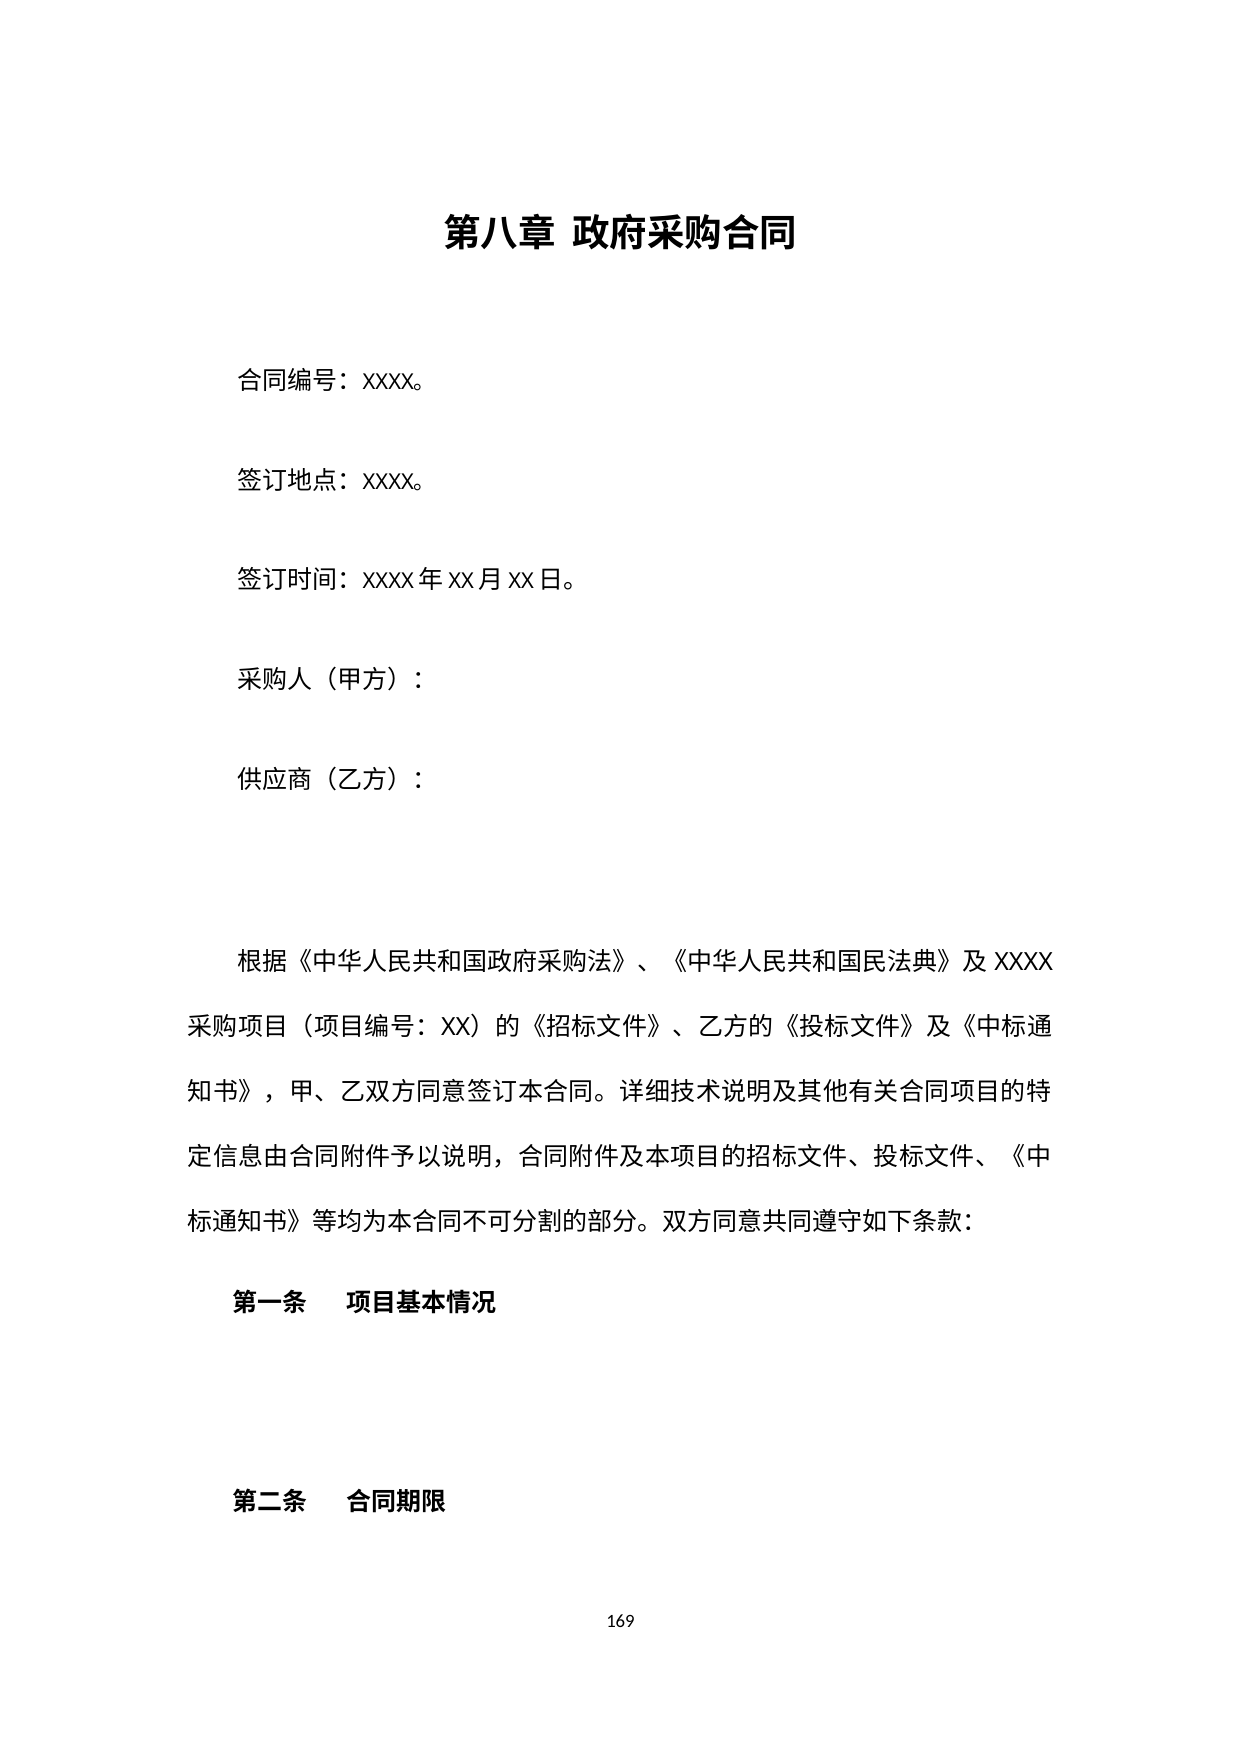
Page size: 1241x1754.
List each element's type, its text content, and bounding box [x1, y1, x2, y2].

text 采购人（甲方）： [187, 645, 1053, 710]
text 签订时间：XXXX年XX月XX日。 [187, 546, 1053, 611]
text 签订地点：XXXX。 [187, 446, 1053, 511]
list 项目基本情况 [232, 1268, 1053, 1333]
text 根据《中华人民共和国政府采购法》、《中华人民共和国民法典》及XXXX采购项目（项目编号：XX）的《招标文件》、乙方的《投标文件》及《中标通知书》，甲、乙双方同意签订本合同。详细技术说明及其他有关合同项目的特定信息由合同附件予以说明，合同附件及本项目的招标文件、投标文件、《中标通知书》等均为本合同不可分割的部分。双方同意共同遵守如下条款： [187, 927, 1053, 1252]
list 合同期限 [232, 1467, 1053, 1532]
text 供应商（乙方）： [187, 745, 1053, 810]
subtitle 第八章 政府采购合同 [187, 197, 1053, 262]
text 合同编号：XXXX。 [187, 346, 1053, 411]
